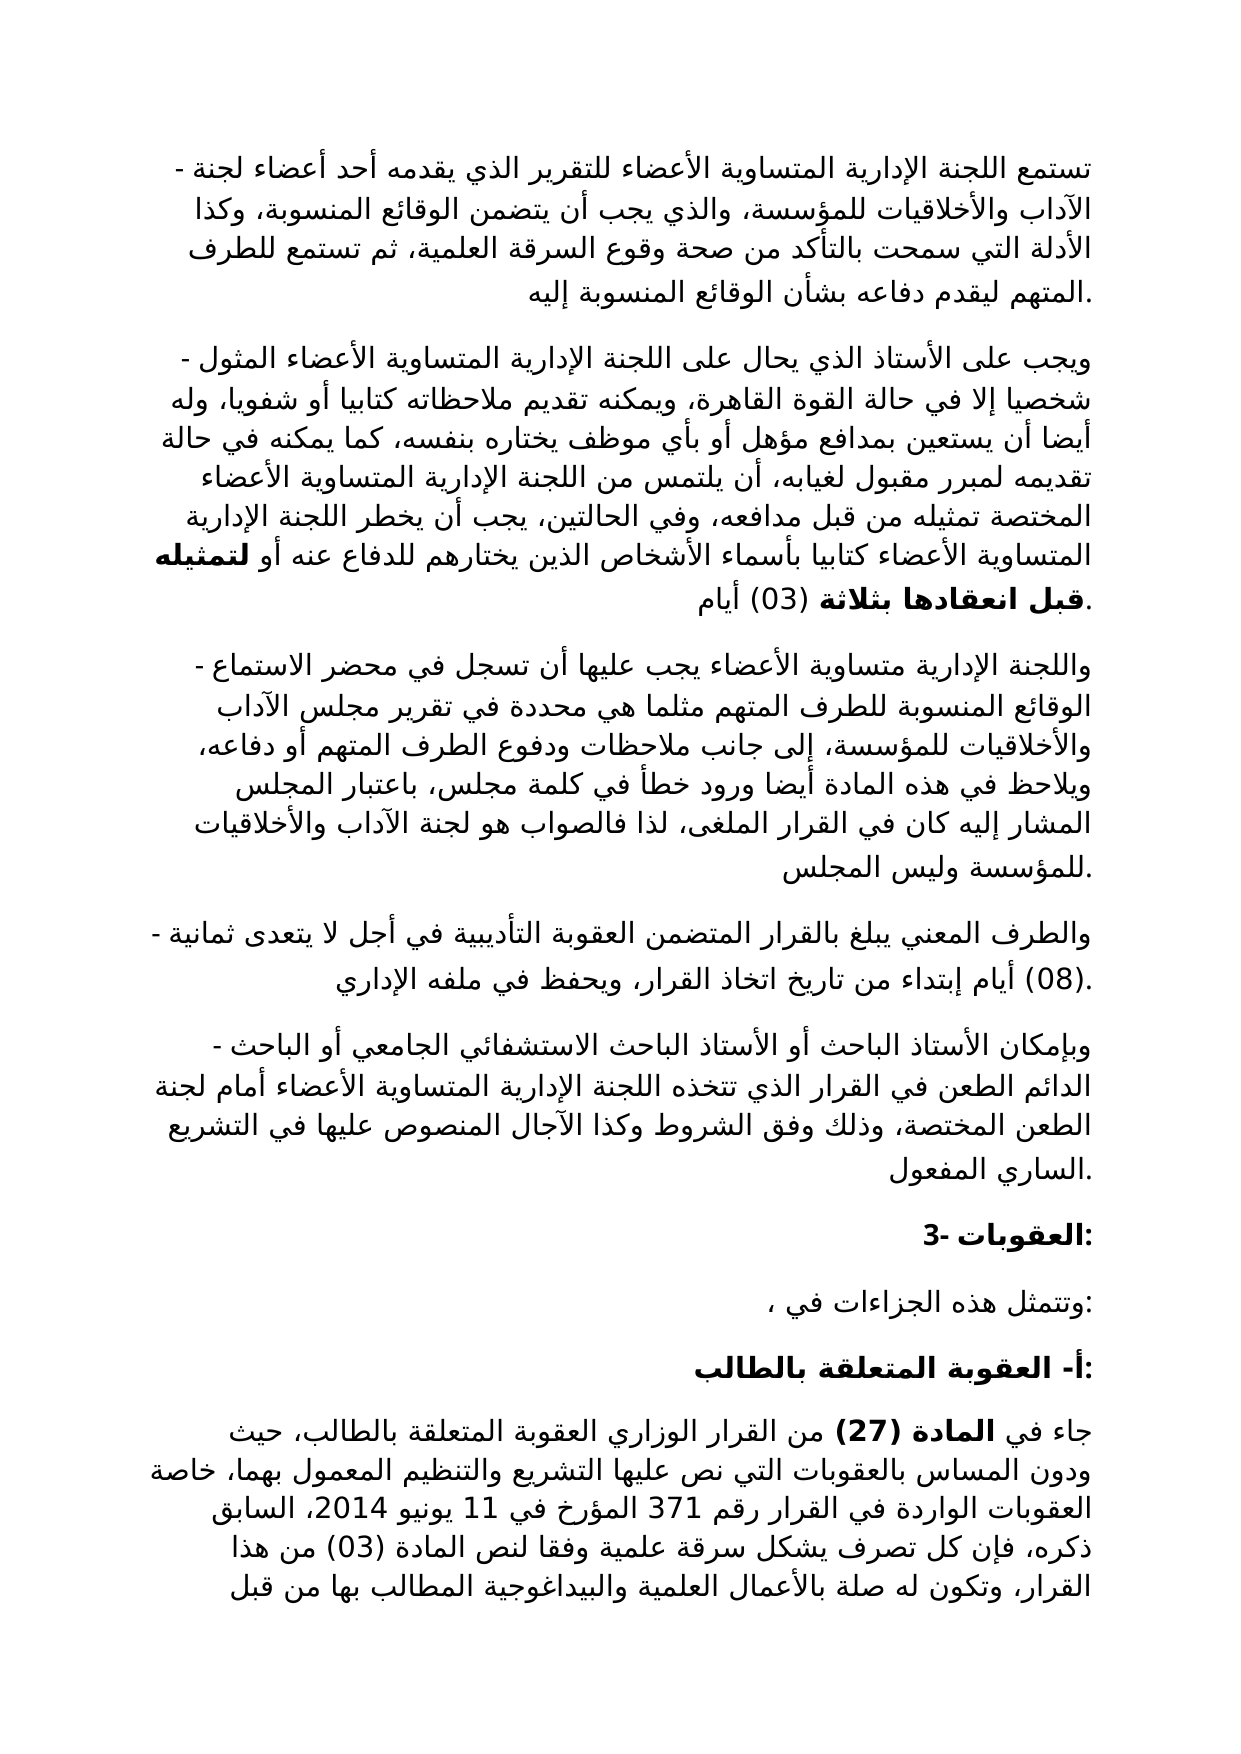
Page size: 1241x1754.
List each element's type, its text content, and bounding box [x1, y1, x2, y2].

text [148, 1414, 1093, 1604]
text أ- العقوبة المتعلقة بالطالب: [148, 1347, 1093, 1387]
text ، وتتمثل هذه الجزاءات في: [148, 1281, 1093, 1321]
text - وبإمكان الأستاذ الباحث أو الأستاذ الباحث الاستشفائي الجامعي أو الباحث الدائم الطعن في القرار الذي تتخذه اللجنة الإدارية المتساوية الأعضاء أمام لجنة الطعن المختصة، وذلك وفق الشروط وكذا الآجال المنصوص عليها في التشريع الساري المفعول. [148, 1024, 1093, 1188]
text - والطرف المعني يبلغ بالقرار المتضمن العقوبة التأديبية في أجل لا يتعدى ثمانية (08) أيام إبتداء من تاريخ اتخاذ القرار، ويحفظ في ملفه الإداري. [148, 912, 1093, 998]
text - واللجنة الإدارية متساوية الأعضاء يجب عليها أن تسجل في محضر الاستماع الوقائع المنسوبة للطرف المتهم مثلما هي محددة في تقرير مجلس الآداب والأخلاقيات للمؤسسة، إلى جانب ملاحظات ودفوع الطرف المتهم أو دفاعه، ويلاحظ في هذه المادة أيضا ورود خطأ في كلمة مجلس، باعتبار المجلس المشار إليه كان في القرار الملغى، لذا فالصواب هو لجنة الآداب والأخلاقيات للمؤسسة وليس المجلس. [148, 644, 1093, 886]
text - تستمع اللجنة الإدارية المتساوية الأعضاء للتقرير الذي يقدمه أحد أعضاء لجنة الآداب والأخلاقيات للمؤسسة، والذي يجب أن يتضمن الوقائع المنسوبة، وكذا الأدلة التي سمحت بالتأكد من صحة وقوع السرقة العلمية، ثم تستمع للطرف المتهم ليقدم دفاعه بشأن الوقائع المنسوبة إليه. [148, 148, 1093, 311]
text - ويجب على الأستاذ الذي يحال على اللجنة الإدارية المتساوية الأعضاء المثول شخصيا إلا في حالة القوة القاهرة، ويمكنه تقديم ملاحظاته كتابيا أو شفويا، وله أيضا أن يستعين بمدافع مؤهل أو بأي موظف يختاره بنفسه، كما يمكنه في حالة تقديمه لمبرر مقبول لغيابه، أن يلتمس من اللجنة الإدارية المتساوية الأعضاء المختصة تمثيله من قبل مدافعه، وفي الحالتين، يجب أن يخطر اللجنة الإدارية المتساوية الأعضاء كتابيا بأسماء الأشخاص الذين يختارهم للدفاع عنه أو لتمثيله قبل انعقادها بثلاثة (03) أيام. [148, 338, 1093, 618]
text 3- العقوبات: [148, 1214, 1093, 1254]
